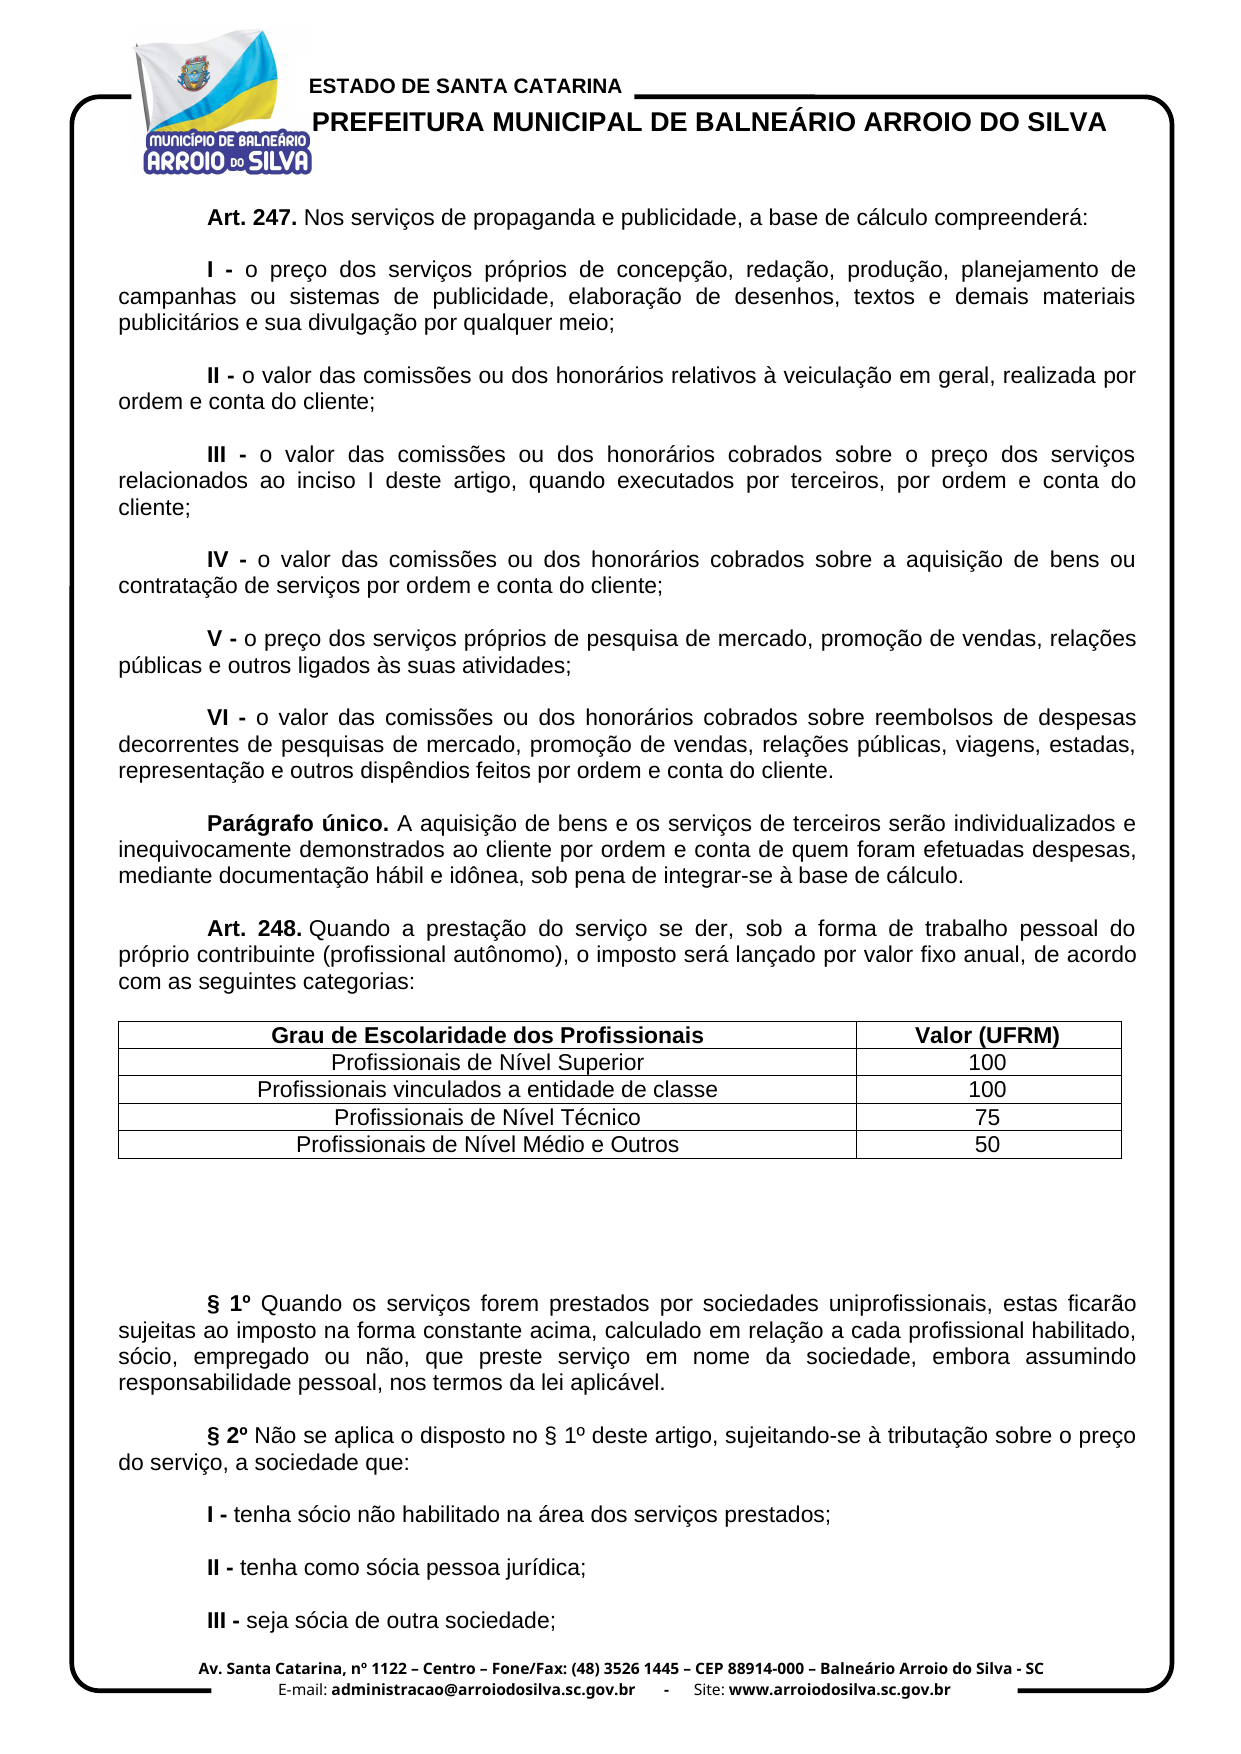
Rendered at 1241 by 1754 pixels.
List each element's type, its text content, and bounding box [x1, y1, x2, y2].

table_header Valor (UFRM) [857, 1022, 1121, 1048]
text II - tenha como sócia pessoa jurídica; [118, 1554, 1137, 1580]
text VI - o valor das comissões ou dos honorários cobrados sobre reembolsos de despesas decorrentes de pesquisas de mercado, promoção de vendas, relações públicas, viagens, estadas, representação e outros dispêndios feitos por ordem e conta do cliente. [118, 704, 1137, 783]
text I - o preço dos serviços próprios de concepção, redação, produção, planejamento de campanhas ou sistemas de publicidade, elaboração de desenhos, textos e demais materiais publicitários e sua divulgação por qualquer meio; [118, 256, 1137, 335]
table_cell 100 [857, 1049, 1121, 1075]
table_cell 100 [857, 1076, 1121, 1103]
table_cell Profissionais de Nível Superior [119, 1049, 856, 1075]
text Art. 247. Nos serviços de propaganda e publicidade, a base de cálculo compreenderá: [118, 203, 1137, 230]
text § 2º Não se aplica o disposto no § 1º deste artigo, sujeitando-se à tributação sobre o preço do serviço, a sociedade que: [118, 1422, 1137, 1475]
table_cell 50 [857, 1131, 1121, 1157]
text Parágrafo único. A aquisição de bens e os serviços de terceiros serão individualizados e inequivocamente demonstrados ao cliente por ordem e conta de quem foram efetuadas despesas, mediante documentação hábil e idônea, sob pena de integrar-se à base de cálculo. [118, 810, 1137, 889]
text V - o preço dos serviços próprios de pesquisa de mercado, promoção de vendas, relações públicas e outros ligados às suas atividades; [118, 625, 1137, 678]
text IV - o valor das comissões ou dos honorários cobrados sobre a aquisição de bens ou contratação de serviços por ordem e conta do cliente; [118, 546, 1137, 599]
text Art. 248. Quando a prestação do serviço se der, sob a forma de trabalho pessoal do próprio contribuinte (profissional autônomo), o imposto será lançado por valor fixo anual, de acordo com as seguintes categorias: [118, 915, 1137, 994]
table_cell Profissionais vinculados a entidade de classe [119, 1076, 856, 1103]
text § 1º Quando os serviços forem prestados por sociedades uniprofissionais, estas ficarão sujeitas ao imposto na forma constante acima, calculado em relação a cada profissional habilitado, sócio, empregado ou não, que preste serviço em nome da sociedade, embora assumindo responsabilidade pessoal, nos termos da lei aplicável. [118, 1290, 1137, 1396]
picture [131, 27, 313, 176]
text I - tenha sócio não habilitado na área dos serviços prestados; [118, 1501, 1137, 1527]
text II - o valor das comissões ou dos honorários relativos à veiculação em geral, realizada por ordem e conta do cliente; [118, 362, 1137, 414]
text III - seja sócia de outra sociedade; [118, 1607, 1137, 1633]
table_header Grau de Escolaridade dos Profissionais [119, 1022, 856, 1048]
text III - o valor das comissões ou dos honorários cobrados sobre o preço dos serviços relacionados ao inciso I deste artigo, quando executados por terceiros, por ordem e conta do cliente; [118, 441, 1137, 520]
table_cell Profissionais de Nível Técnico [119, 1104, 856, 1130]
table_cell 75 [857, 1104, 1121, 1130]
table_cell Profissionais de Nível Médio e Outros [119, 1131, 856, 1157]
